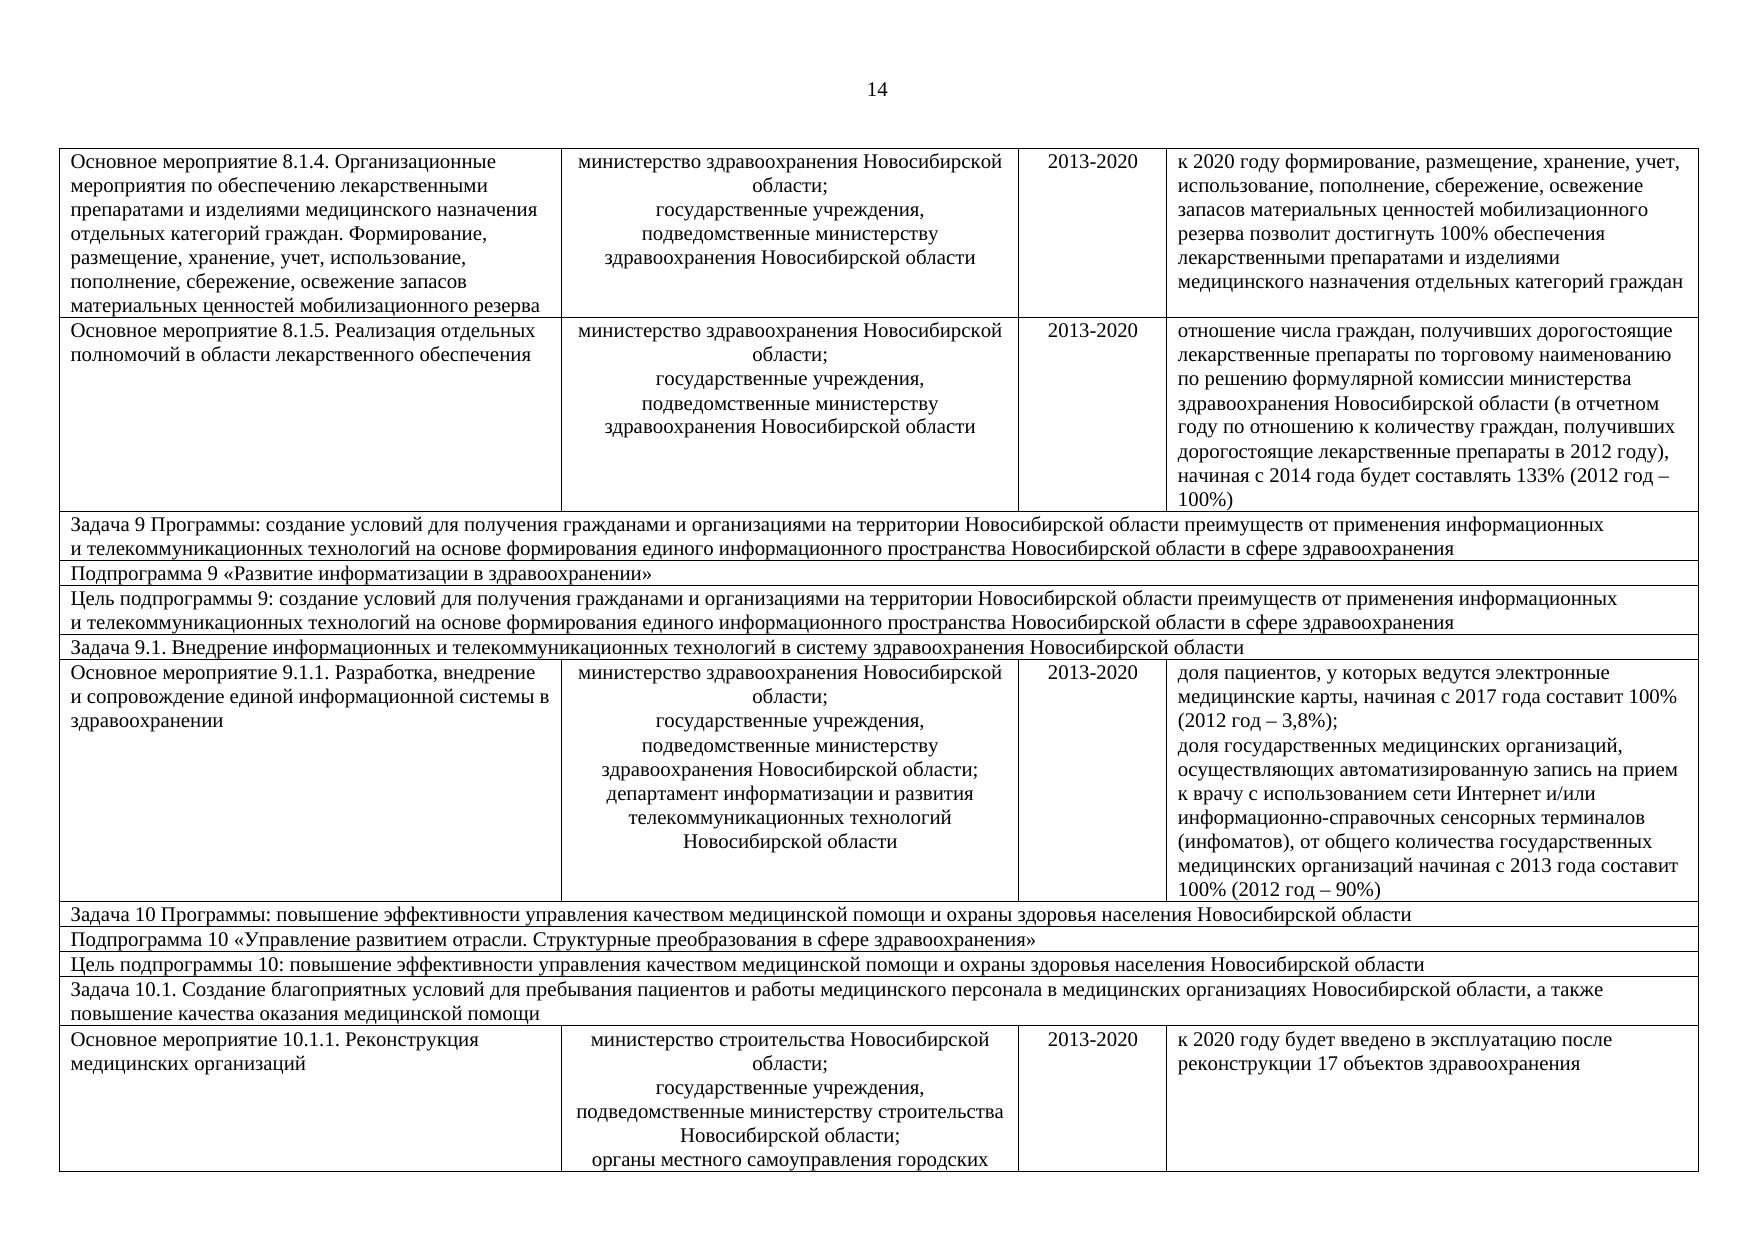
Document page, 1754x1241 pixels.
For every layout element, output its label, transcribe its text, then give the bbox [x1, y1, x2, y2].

table_cell министерство здравоохранения Новосибирской области; государственные учреждения, подведомственные министерству здравоохранения Новосибирской области [562, 318, 1018, 511]
table_cell к 2020 году формирование, размещение, хранение, учет, использование, пополнение, сбережение, освежение запасов материальных ценностей мобилизационного резерва позволит достигнуть 100% обеспечения лекарственными препаратами и изделиями медицинского назначения отдельных категорий граждан [1167, 149, 1698, 317]
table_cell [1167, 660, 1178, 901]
table_cell Основное мероприятие 8.1.4. Организационные мероприятия по обеспечению лекарственными препаратами и изделиями медицинского назначения отдельных категорий граждан. Формирование, размещение, хранение, учет, использование, пополнение, сбережение, освежение запасов материальных ценностей мобилизационного резерва [60, 149, 561, 317]
table_cell 2013-2020 [1019, 660, 1166, 901]
table_cell Задача 10 Программы: повышение эффективности управления качеством медицинской помощи и охраны здоровья населения Новосибирской области [60, 902, 1698, 926]
table_cell 2013-2020 [1019, 318, 1166, 511]
table_cell 2013-2020 [1019, 1026, 1166, 1171]
table_cell Подпрограмма 9 «Развитие информатизации в здравоохранении» [60, 561, 1698, 585]
table_cell Задача 9 Программы: создание условий для получения гражданами и организациями на территории Новосибирской области преимуществ от применения информационных и телекоммуникационных технологий на основе формирования единого информационного пространства Новосибирской области в сфере здравоохранения [60, 512, 1698, 560]
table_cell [1167, 1026, 1698, 1171]
table_cell 2013-2020 [1019, 149, 1166, 317]
table_cell Цель подпрограммы 10: повышение эффективности управления качеством медицинской помощи и охраны здоровья населения Новосибирской области [60, 952, 1698, 976]
table_cell отношение числа граждан, получивших дорогостоящие лекарственные препараты по торговому наименованию по решению формулярной комиссии министерства здравоохранения Новосибирской области (в отчетном году по отношению к количеству граждан, получивших дорогостоящие лекарственные препараты в 2012 году), начиная с 2014 года будет составлять 133% (2012 год – 100%) [1167, 318, 1698, 511]
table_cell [562, 1026, 1018, 1171]
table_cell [60, 1026, 561, 1171]
table_cell Цель подпрограммы 9: создание условий для получения гражданами и организациями на территории Новосибирской области преимуществ от применения информационных и телекоммуникационных технологий на основе формирования единого информационного пространства Новосибирской области в сфере здравоохранения [60, 586, 1698, 634]
table_cell Подпрограмма 10 «Управление развитием отрасли. Структурные преобразования в сфере здравоохранения» [60, 927, 1698, 951]
table_cell Задача 9.1. Внедрение информационных и телекоммуникационных технологий в систему здравоохранения Новосибирской области [60, 635, 1698, 659]
table_cell министерство здравоохранения Новосибирской области; государственные учреждения, подведомственные министерству здравоохранения Новосибирской области; департамент информатизации и развития телекоммуникационных технологий Новосибирской области [562, 660, 1018, 901]
table_cell Основное мероприятие 8.1.5. Реализация отдельных полномочий в области лекарственного обеспечения [60, 318, 561, 511]
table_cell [562, 149, 1018, 317]
table_cell Основное мероприятие 9.1.1. Разработка, внедрение и сопровождение единой информационной системы в здравоохранении [60, 660, 561, 901]
table_cell Задача 10.1. Создание благоприятных условий для пребывания пациентов и работы медицинского персонала в медицинских организациях Новосибирской области, а также повышение качества оказания медицинской помощи [60, 977, 1698, 1025]
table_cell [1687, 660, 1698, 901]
